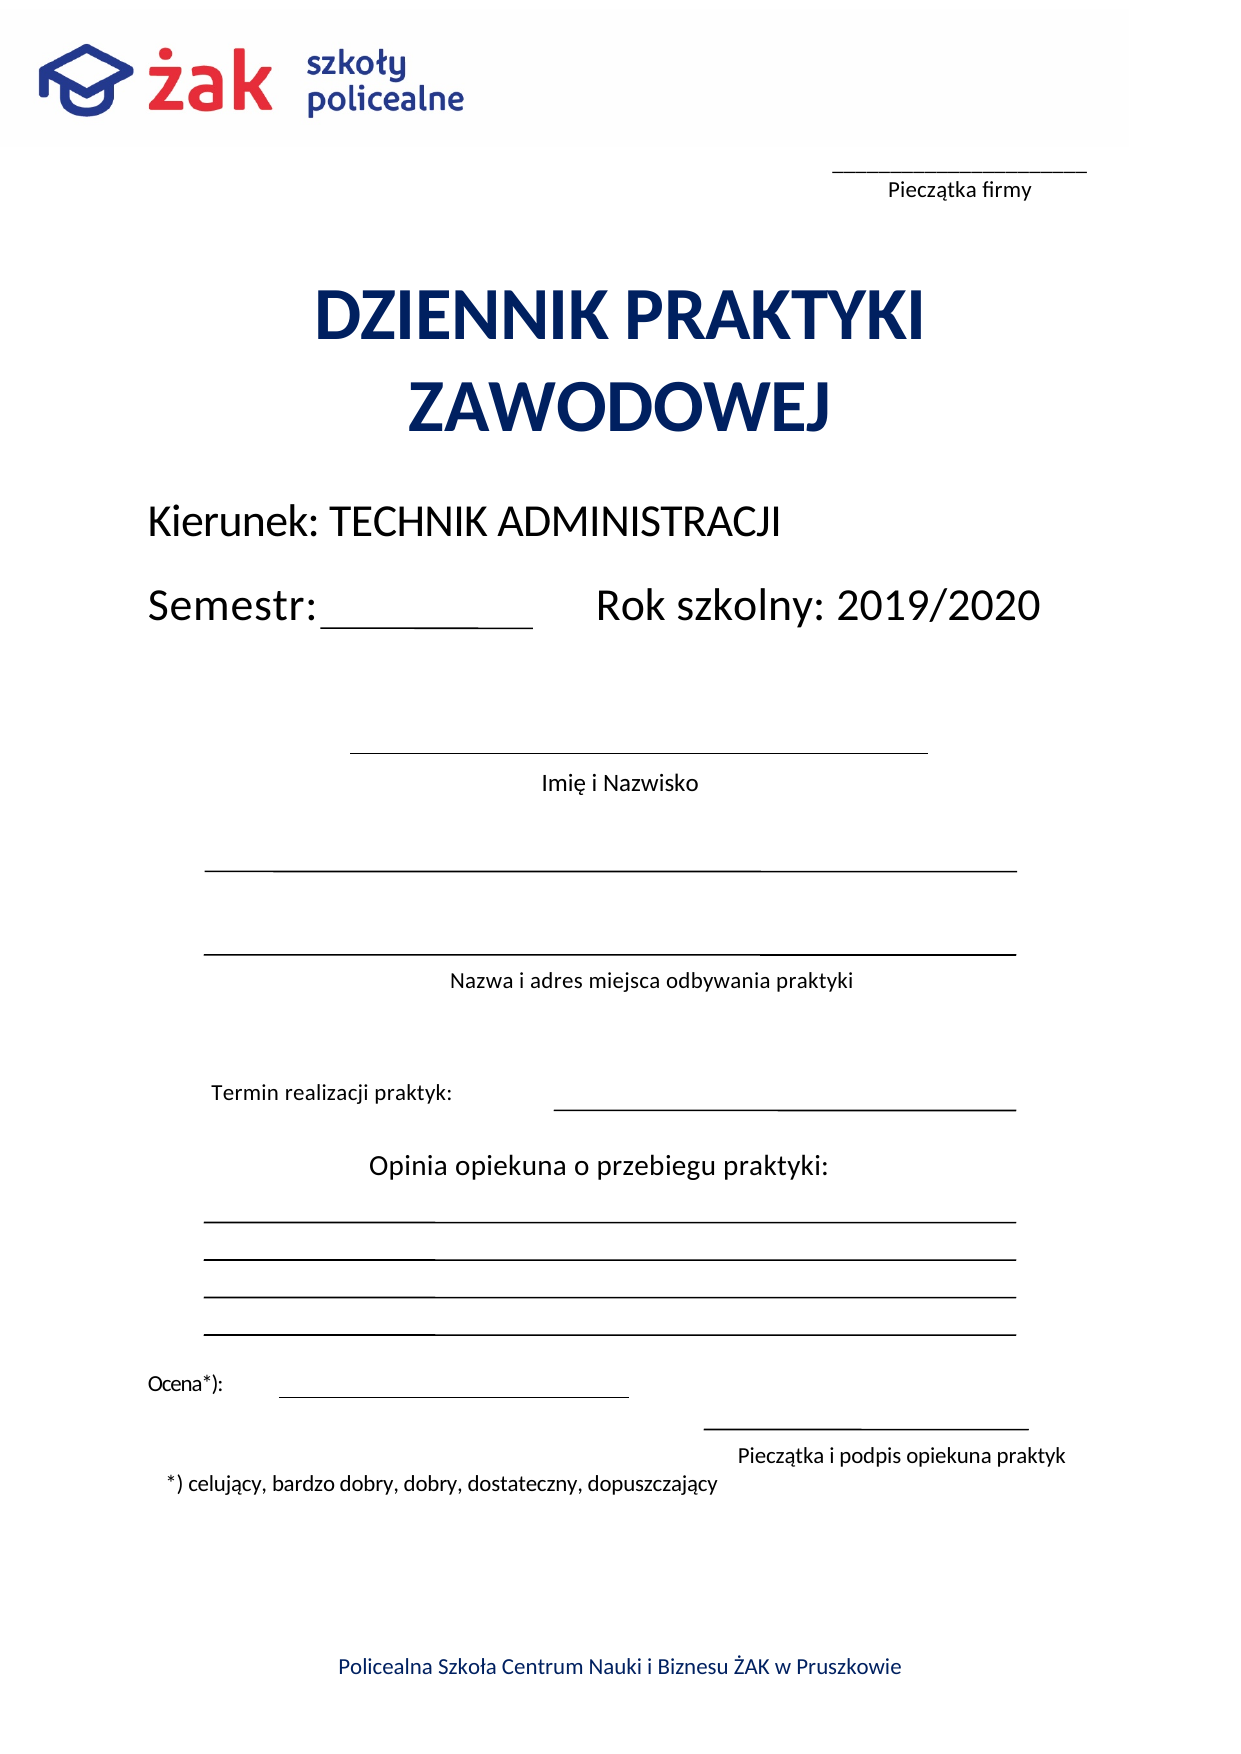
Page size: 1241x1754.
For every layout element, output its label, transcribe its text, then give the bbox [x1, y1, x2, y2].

text Pieczątka i podpis opiekuna praktyk [664, 1441, 1093, 1469]
text ______________________ Pieczątka firmy [827, 148, 1093, 204]
text Ocena*): [148, 1369, 1093, 1397]
text DZIENNIK PRAKTYKI ZAWODOWEJ [148, 267, 1093, 450]
text Termin realizacji praktyk: [211, 1078, 1093, 1106]
text *) celujący, bardzo dobry, dobry, dostateczny, dopuszczający [165, 1469, 1093, 1497]
text Opinia opiekuna o przebiegu praktyki: [295, 1147, 1093, 1182]
text Nazwa i adres miejsca odbywania praktyki [211, 966, 1093, 994]
picture [0, 9, 1129, 147]
text Imię i Nazwisko [148, 768, 1093, 798]
text Semestr: Rok szkolny: 2019/2020 [148, 576, 1093, 632]
text Kierunek: TECHNIK ADMINISTRACJI [148, 492, 1093, 548]
